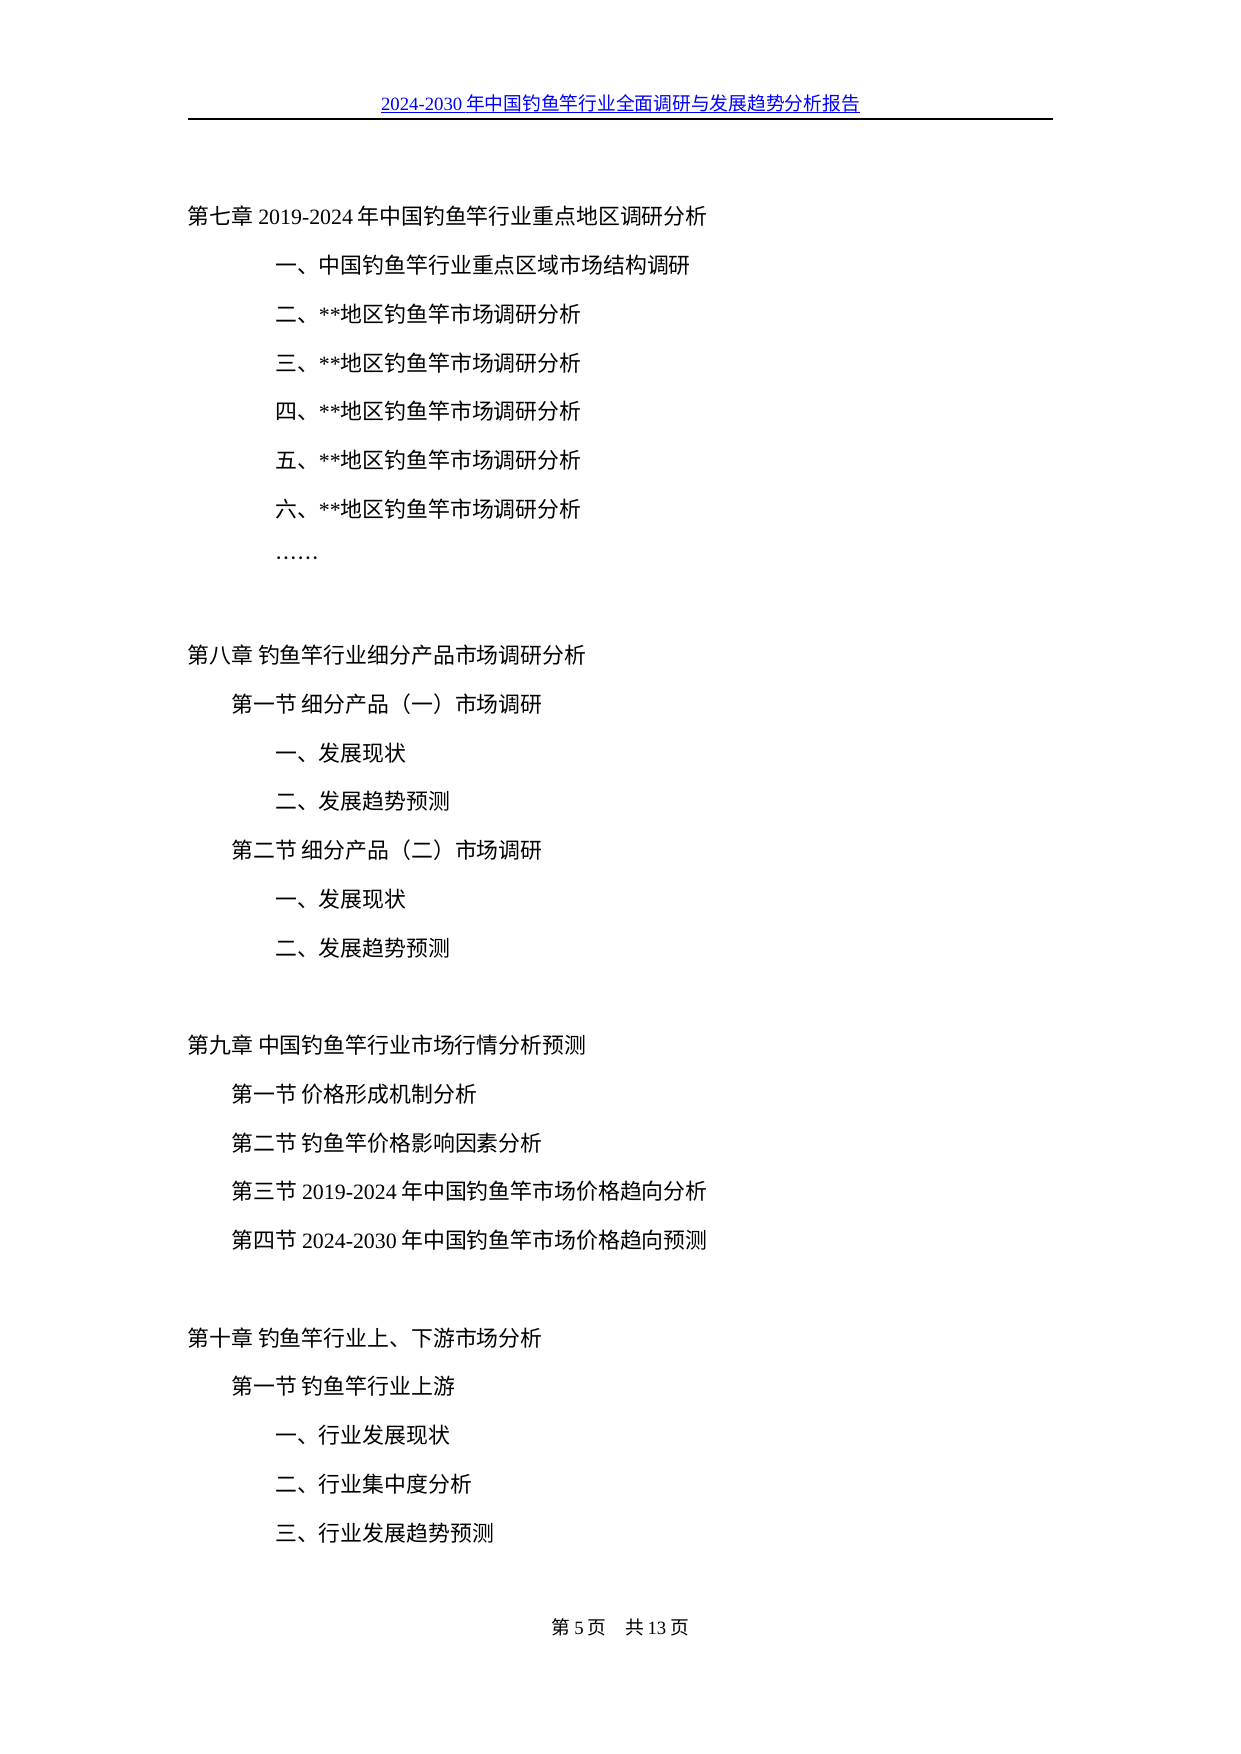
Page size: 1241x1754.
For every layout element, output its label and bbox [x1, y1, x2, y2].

text [187, 150, 1053, 1548]
